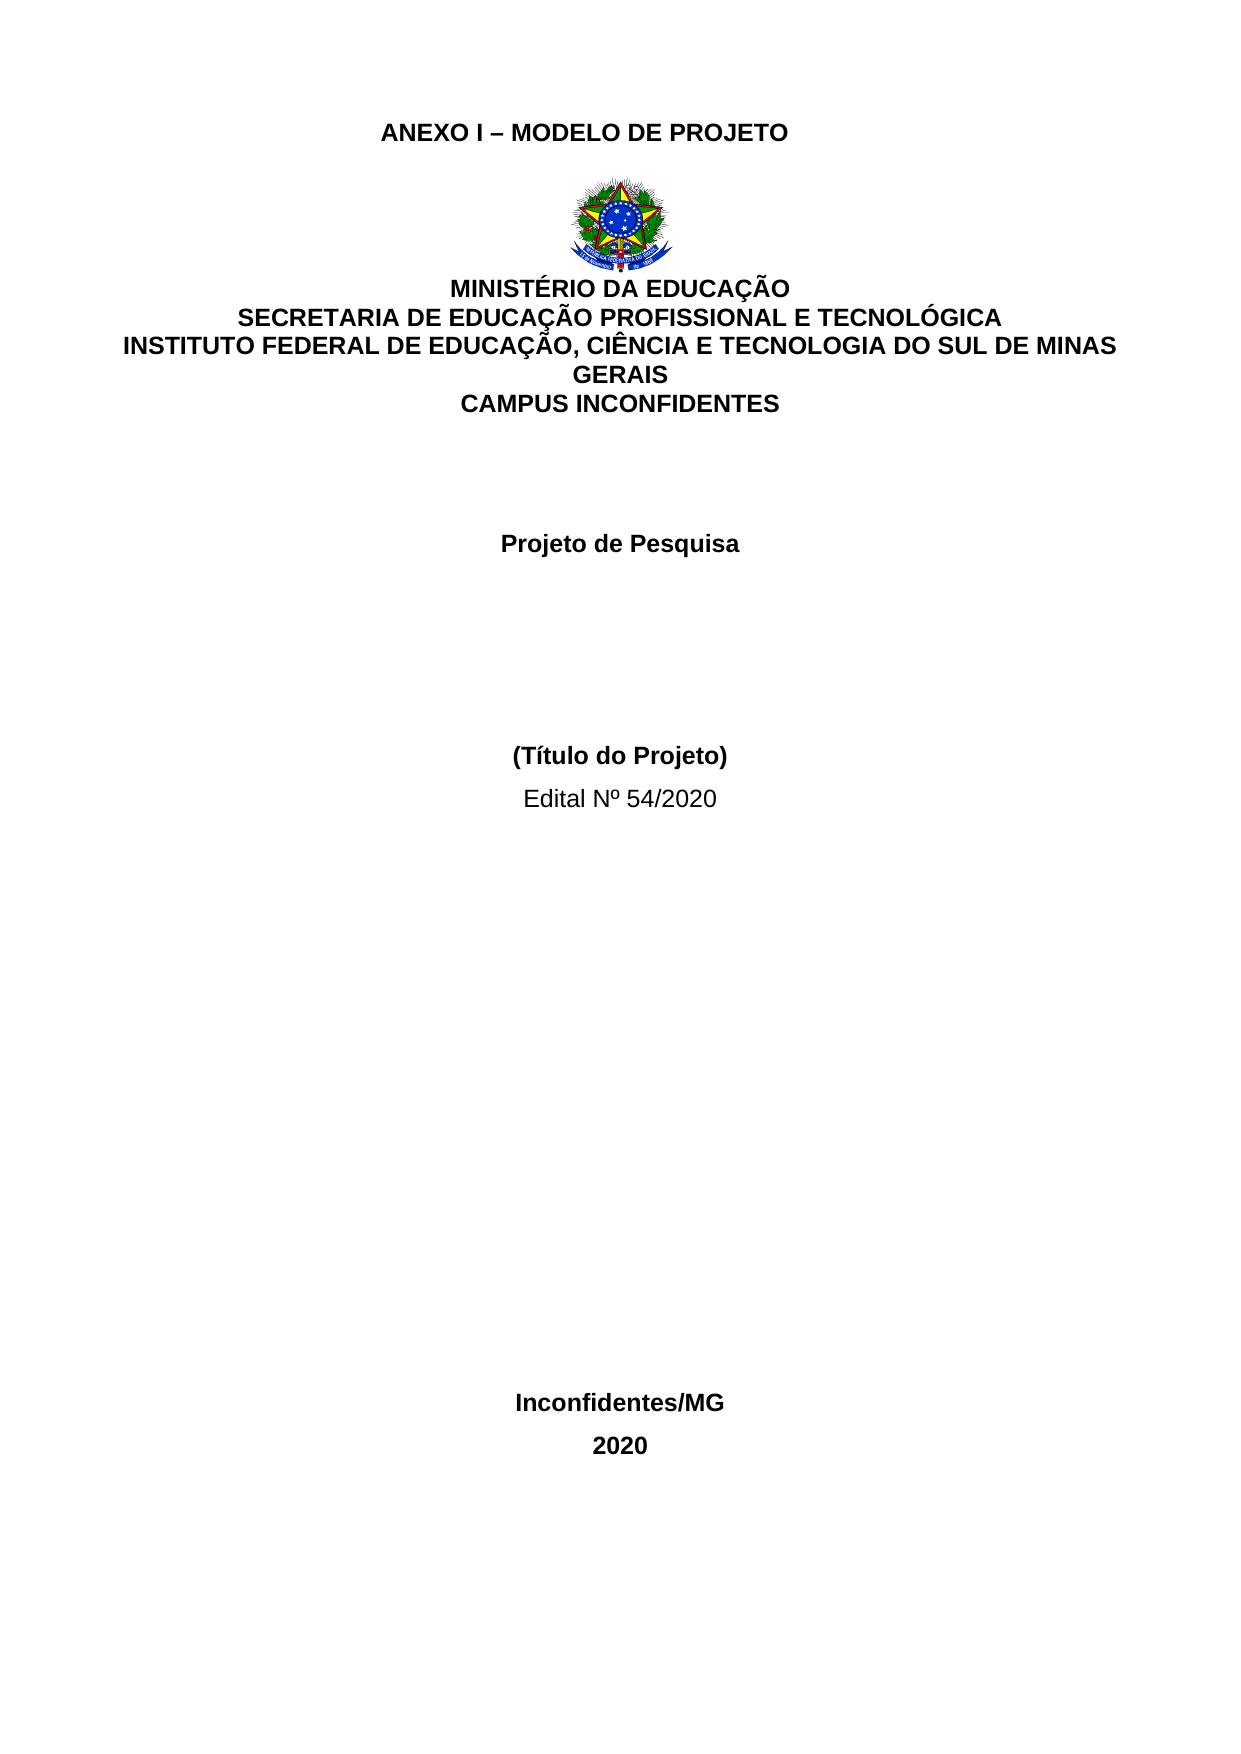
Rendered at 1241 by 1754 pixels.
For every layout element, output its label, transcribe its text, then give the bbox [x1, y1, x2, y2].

text MINISTÉRIO DA EDUCAÇÃO [118, 274, 1122, 302]
text Projeto de Pesquisa [118, 529, 1122, 557]
text (Título do Projeto) [118, 741, 1122, 769]
text 2020 [118, 1431, 1122, 1459]
picture [565, 175, 675, 274]
text INSTITUTO FEDERAL DE EDUCAÇÃO, CIÊNCIA E TECNOLOGIA DO SUL DE MINAS GERAIS [118, 331, 1122, 389]
text SECRETARIA DE EDUCAÇÃO PROFISSIONAL E TECNOLÓGICA [118, 302, 1122, 331]
text Edital Nº 54/2020 [118, 784, 1122, 813]
text CAMPUS INCONFIDENTES [118, 389, 1122, 417]
text Inconfidentes/MG [118, 1388, 1122, 1416]
text ANEXO I – MODELO DE PROJETO [118, 118, 1122, 147]
